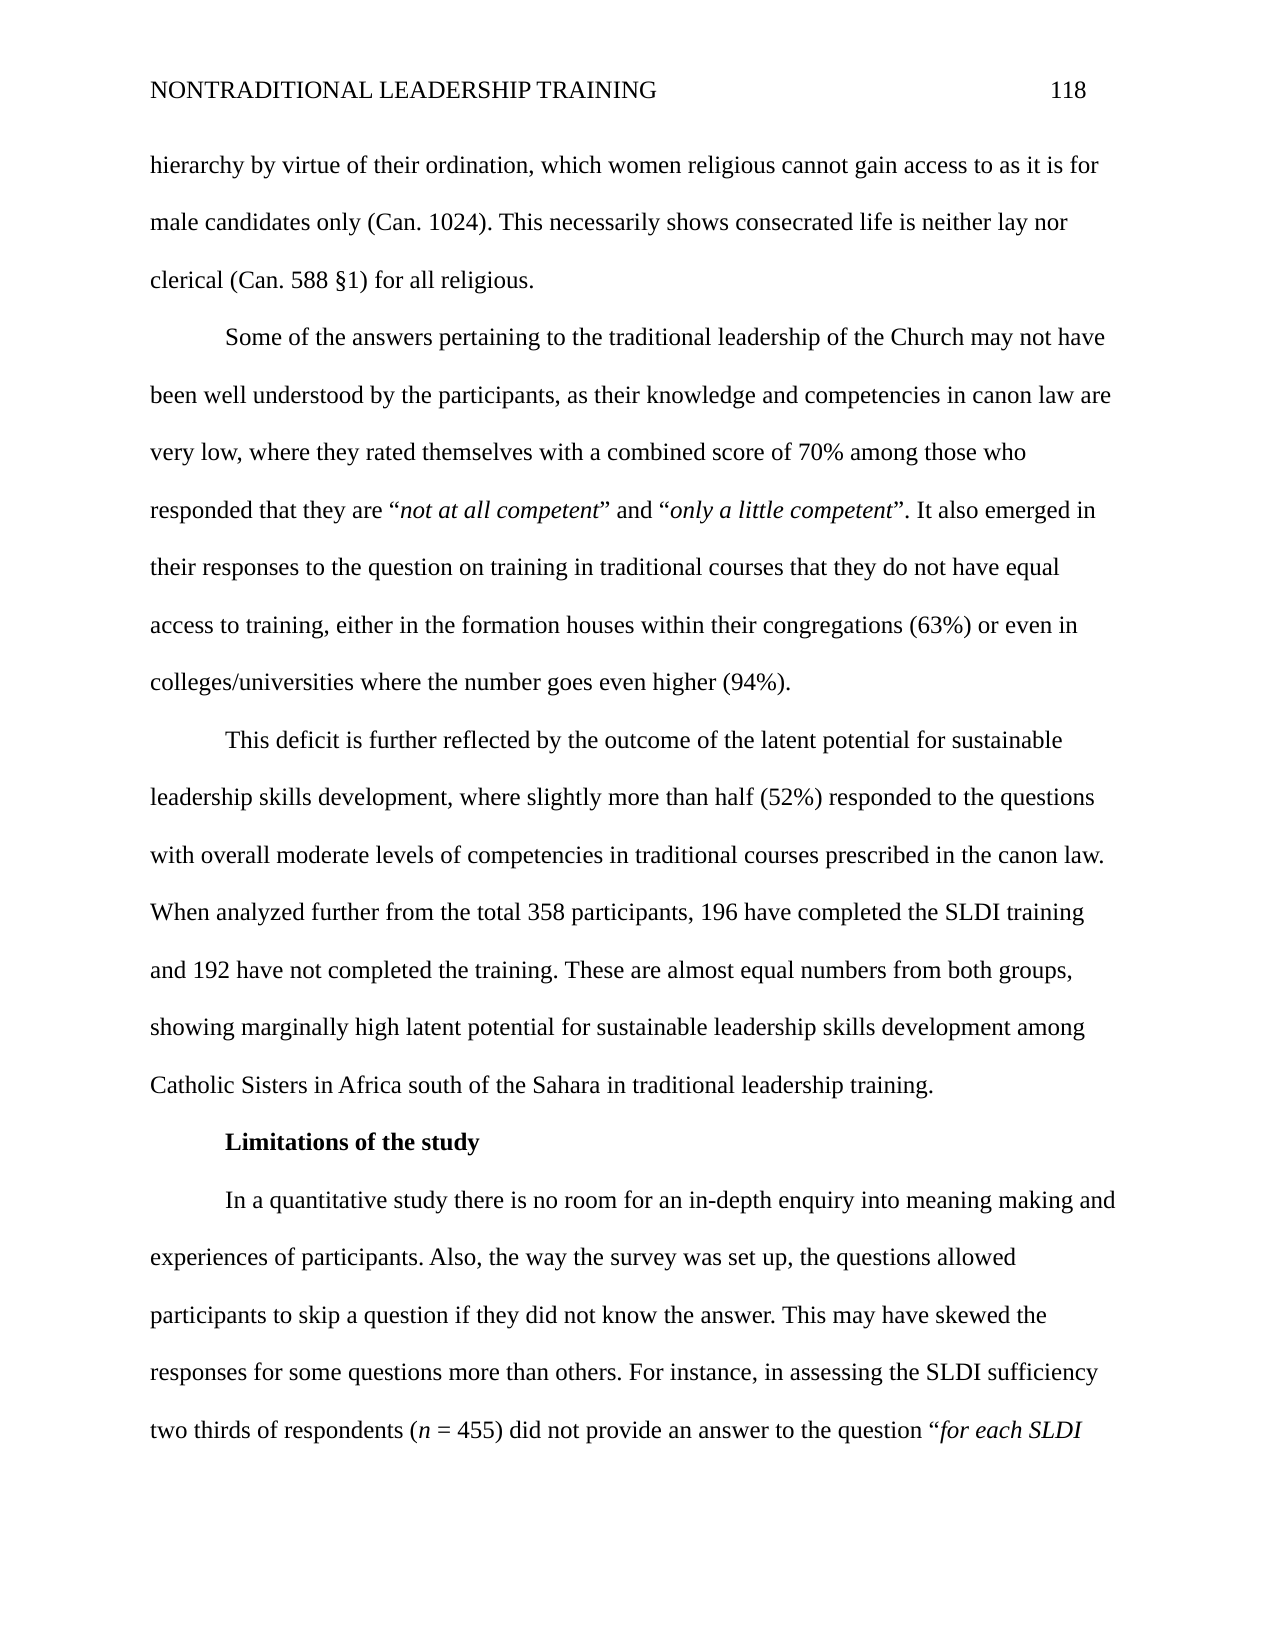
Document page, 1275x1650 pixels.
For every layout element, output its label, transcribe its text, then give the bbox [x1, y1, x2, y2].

text Some of the answers pertaining to the traditional leadership of the Church may not have been well understood by the participants, as their knowledge and competencies in canon law are very low, where they rated themselves with a combined score of 70% among those who responded that they are “not at all competent” and “only a little competent”. It also emerged in their responses to the question on training in traditional courses that they do not have equal access to training, either in the formation houses within their congregations (63%) or even in colleges/universities where the number goes even higher (94%). [150, 322, 1125, 696]
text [150, 1185, 1125, 1444]
subtitle Limitations of the study [150, 1127, 1125, 1156]
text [150, 150, 1125, 294]
text This deficit is further reflected by the outcome of the latent potential for sustainable leadership skills development, where slightly more than half (52%) responded to the questions with overall moderate levels of competencies in traditional courses prescribed in the canon law. When analyzed further from the total 358 participants, 196 have completed the SLDI training and 192 have not completed the training. These are almost equal numbers from both groups, showing marginally high latent potential for sustainable leadership skills development among Catholic Sisters in Africa south of the Sahara in traditional leadership training. [150, 725, 1125, 1099]
